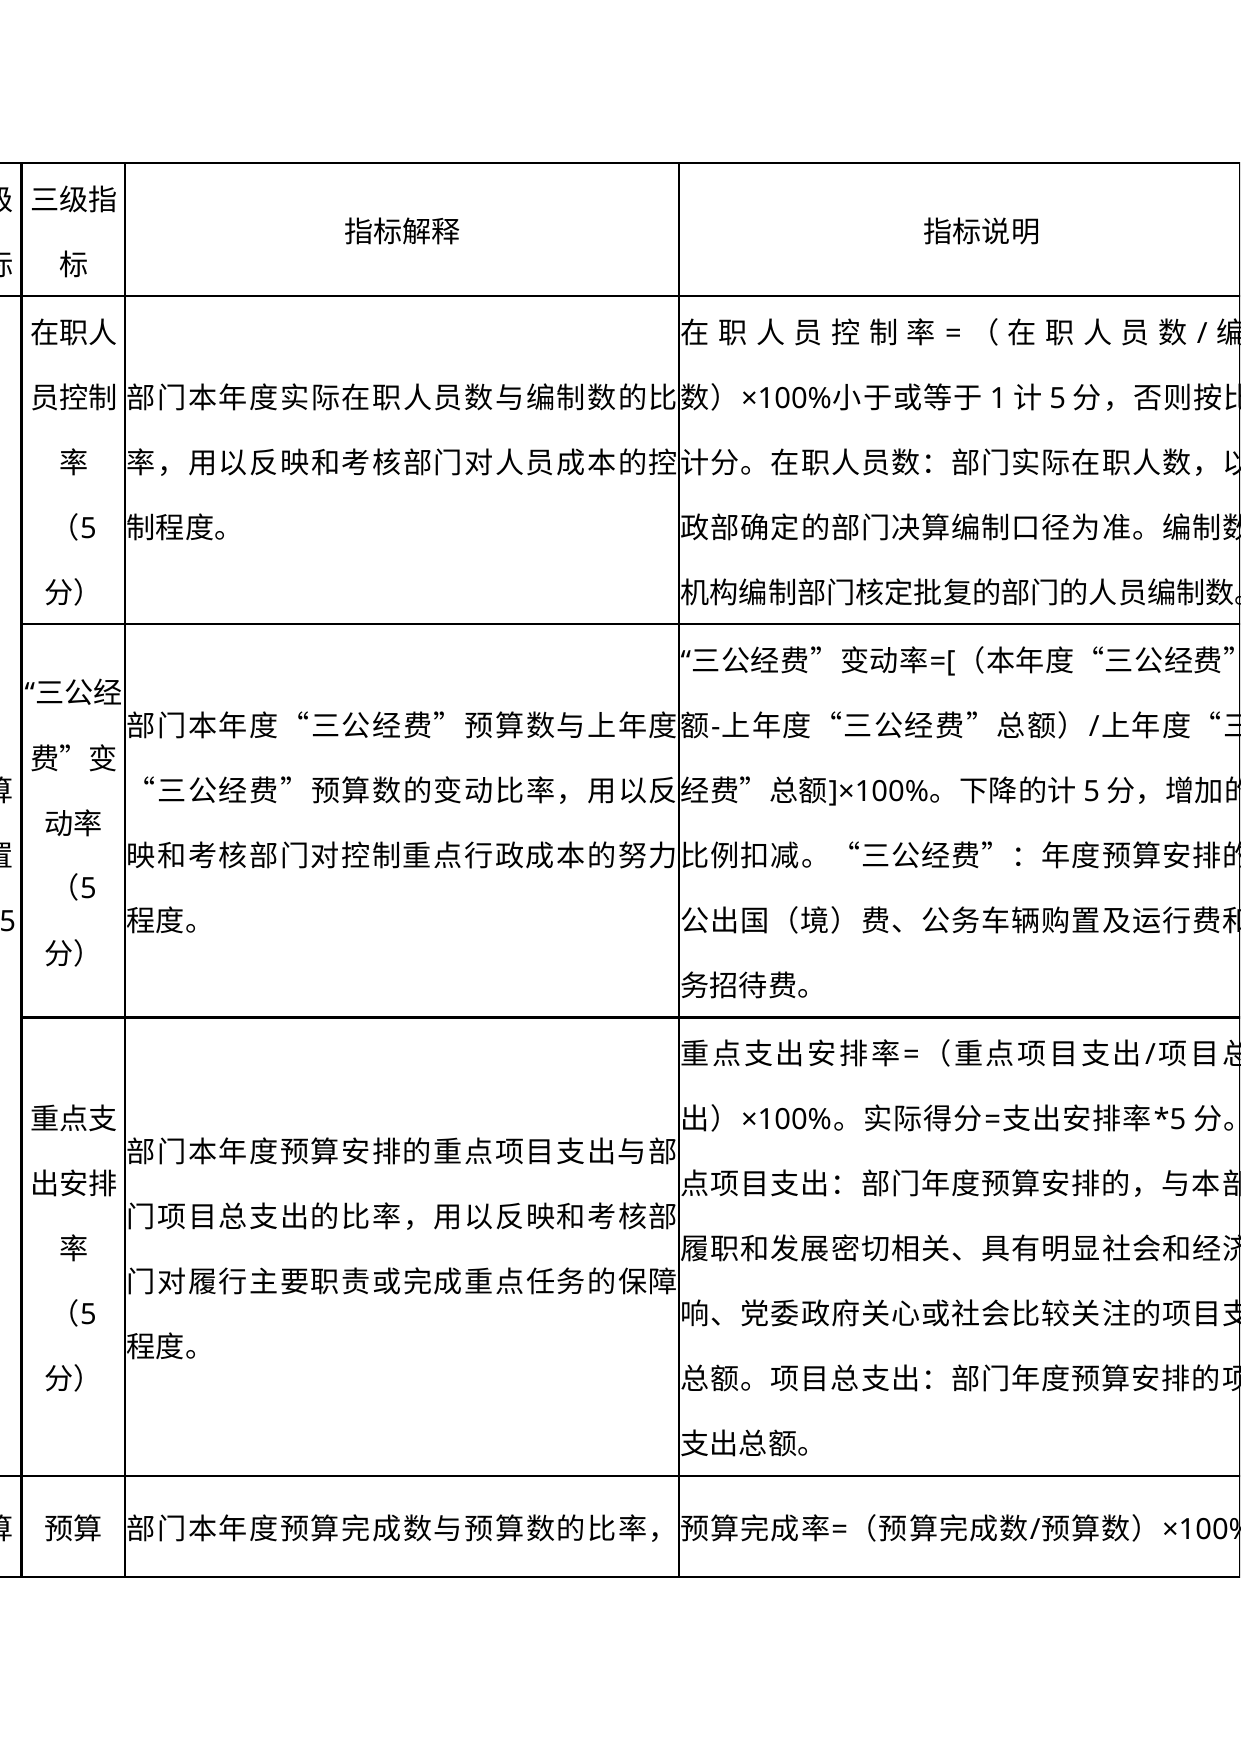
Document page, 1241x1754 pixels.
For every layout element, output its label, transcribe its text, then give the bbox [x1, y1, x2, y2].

table_cell 部门本年度实际在职人员数与编制数的比率，用以反映和考核部门对人员成本的控制程度。 [126, 297, 678, 623]
table_cell 预算 执行 (23分) [0, 1477, 20, 1576]
table_header 二级指标 [0, 164, 20, 295]
table_header 指标解释 [126, 164, 678, 295]
table_cell 部门本年度预算完成数与预算数的比率，用以反映和考核部门预算完成程度。 [126, 1477, 678, 1576]
table_cell 预算 配置（15分） [0, 297, 20, 1474]
table_header 指标说明 [680, 164, 1239, 295]
table_header 三级指标 [23, 164, 124, 295]
table_cell “三公经费”变动率=[（本年度“三公经费”总额-上年度“三公经费”总额）/上年度“三公经费”总额]×100%。下降的计5分，增加的按比例扣减。“三公经费”：年度预算安排的因公出国（境）费、公务车辆购置及运行费和公务招待费。 [680, 625, 1239, 1016]
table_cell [680, 1477, 1239, 1576]
table_cell 重点支出安排率 （5分） [23, 1019, 124, 1474]
table_cell 部门本年度“三公经费”预算数与上年度“三公经费”预算数的变动比率，用以反映和考核部门对控制重点行政成本的努力程度。 [126, 625, 678, 1016]
table_cell 在职人员控制率=（在职人员数/编制数）×100%小于或等于1计5分，否则按比例计分。在职人员数：部门实际在职人数，以财政部确定的部门决算编制口径为准。编制数：机构编制部门核定批复的部门的人员编制数。 [680, 297, 1239, 623]
table_cell 在职人员控制率 （5分） [23, 297, 124, 623]
table_cell 部门本年度预算安排的重点项目支出与部门项目总支出的比率，用以反映和考核部门对履行主要职责或完成重点任务的保障程度。 [126, 1019, 678, 1474]
table_cell 重点支出安排率=（重点项目支出/项目总支出）×100%。实际得分=支出安排率*5分。重点项目支出：部门年度预算安排的，与本部门履职和发展密切相关、具有明显社会和经济影响、党委政府关心或社会比较关注的项目支出总额。项目总支出：部门年度预算安排的项目支出总额。 [680, 1019, 1239, 1474]
table_cell “三公经费”变动率（5分） [23, 625, 124, 1016]
table_cell 预算 完成率 （4分） [23, 1477, 124, 1576]
